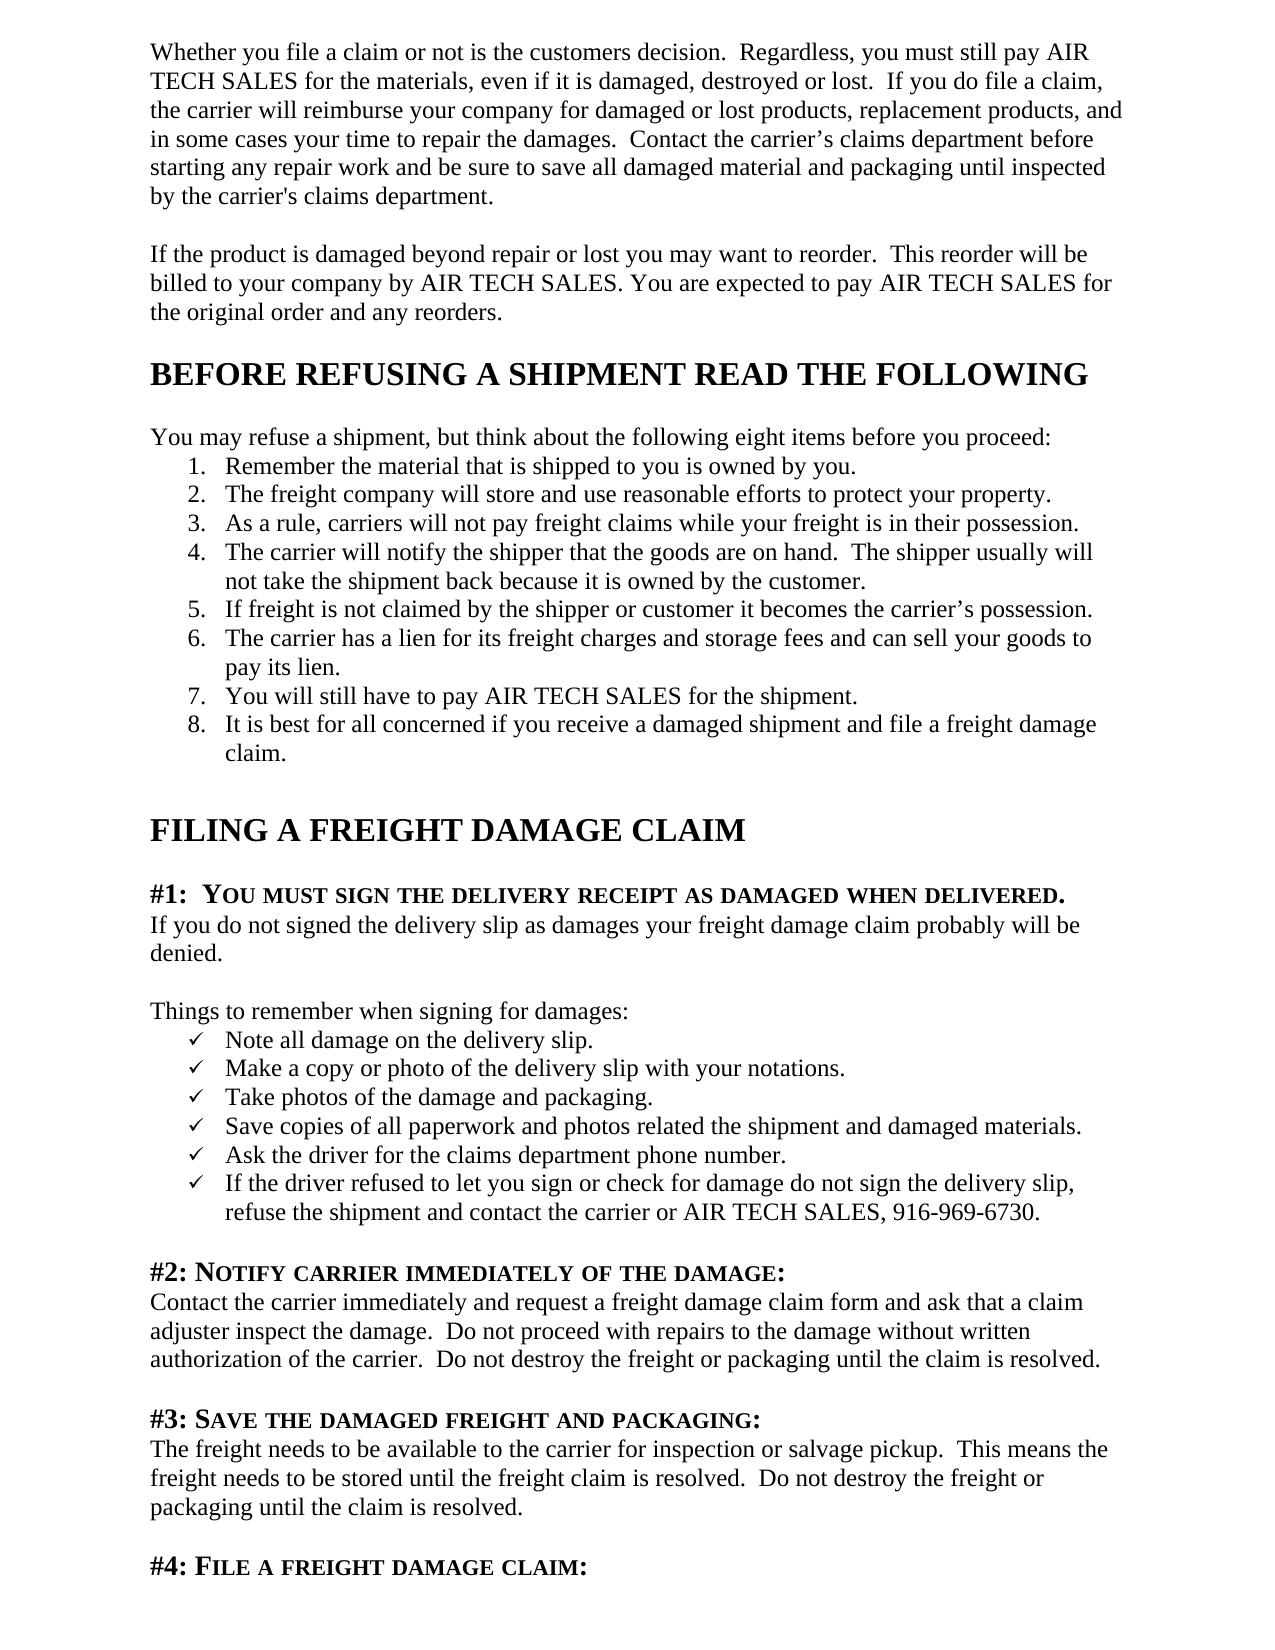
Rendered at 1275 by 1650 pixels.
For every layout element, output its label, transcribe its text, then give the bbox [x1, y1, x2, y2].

list It is best for all concerned if you receive a damaged shipment and file a freight damage claim. [187, 709, 1125, 767]
text Filing a Freight Damage Claim [150, 810, 1125, 848]
text Contact the carrier immediately and request a freight damage claim form and ask that a claim adjuster inspect the damage. Do not proceed with repairs to the damage without written authorization of the carrier. Do not destroy the freight or packaging until the claim is resolved. [150, 1287, 1125, 1373]
list The carrier has a lien for its freight charges and storage fees and can sell your goods to pay its lien. [187, 623, 1125, 681]
list If freight is not claimed by the shipper or customer it becomes the carrier’s possession. [187, 594, 1125, 623]
text BEFORE Refusing a shipment READ THE FOLLOWING [150, 354, 1125, 393]
list If the driver refused to let you sign or check for damage do not sign the delivery slip, refuse the shipment and contact the carrier or AIR TECH SALES, 916-969-6730. [187, 1168, 1125, 1226]
list As a rule, carriers will not pay freight claims while your freight is in their possession. [187, 508, 1125, 537]
list Ask the driver for the claims department phone number. [187, 1140, 1125, 1168]
list The freight company will store and use reasonable efforts to protect your property. [187, 479, 1125, 508]
text Whether you file a claim or not is the customers decision. Regardless, you must still pay Air Tech Sales for the materials, even if it is damaged, destroyed or lost. If you do file a claim, the carrier will reimburse your company for damaged or lost products, replacement products, and in some cases your time to repair the damages. Contact the carrier’s claims department before starting any repair work and be sure to save all damaged material and packaging until inspected by the carrier's claims department. [150, 37, 1125, 210]
list Take photos of the damage and packaging. [187, 1082, 1125, 1111]
text #3: Save the damaged freight and packaging: [150, 1402, 1125, 1434]
text If you do not signed the delivery slip as damages your freight damage claim probably will be denied. [150, 910, 1125, 967]
text #2: Notify carrier immediately of the damage: [150, 1255, 1125, 1287]
text Things to remember when signing for damages: [150, 996, 1125, 1025]
list The carrier will notify the shipper that the goods are on hand. The shipper usually will not take the shipment back because it is owned by the customer. [187, 537, 1125, 594]
list Make a copy or photo of the delivery slip with your notations. [187, 1053, 1125, 1082]
text #4: File a freight damage claim: [150, 1549, 1125, 1582]
text The freight needs to be available to the carrier for inspection or salvage pickup. This means the freight needs to be stored until the freight claim is resolved. Do not destroy the freight or packaging until the claim is resolved. [150, 1434, 1125, 1521]
list Note all damage on the delivery slip. [187, 1025, 1125, 1053]
text #1: You must sign the delivery receipt as damaged when delivered. [150, 877, 1125, 910]
text You may refuse a shipment, but think about the following eight items before you proceed: [150, 422, 1125, 451]
text If the product is damaged beyond repair or lost you may want to reorder. This reorder will be billed to your company by AIR TECH SALES. You are expected to pay Air Tech Sales for the original order and any reorders. [150, 239, 1125, 325]
list You will still have to pay AIR TECH SALES for the shipment. [187, 681, 1125, 709]
list Save copies of all paperwork and photos related the shipment and damaged materials. [187, 1111, 1125, 1140]
list Remember the material that is shipped to you is owned by you. [187, 451, 1125, 479]
